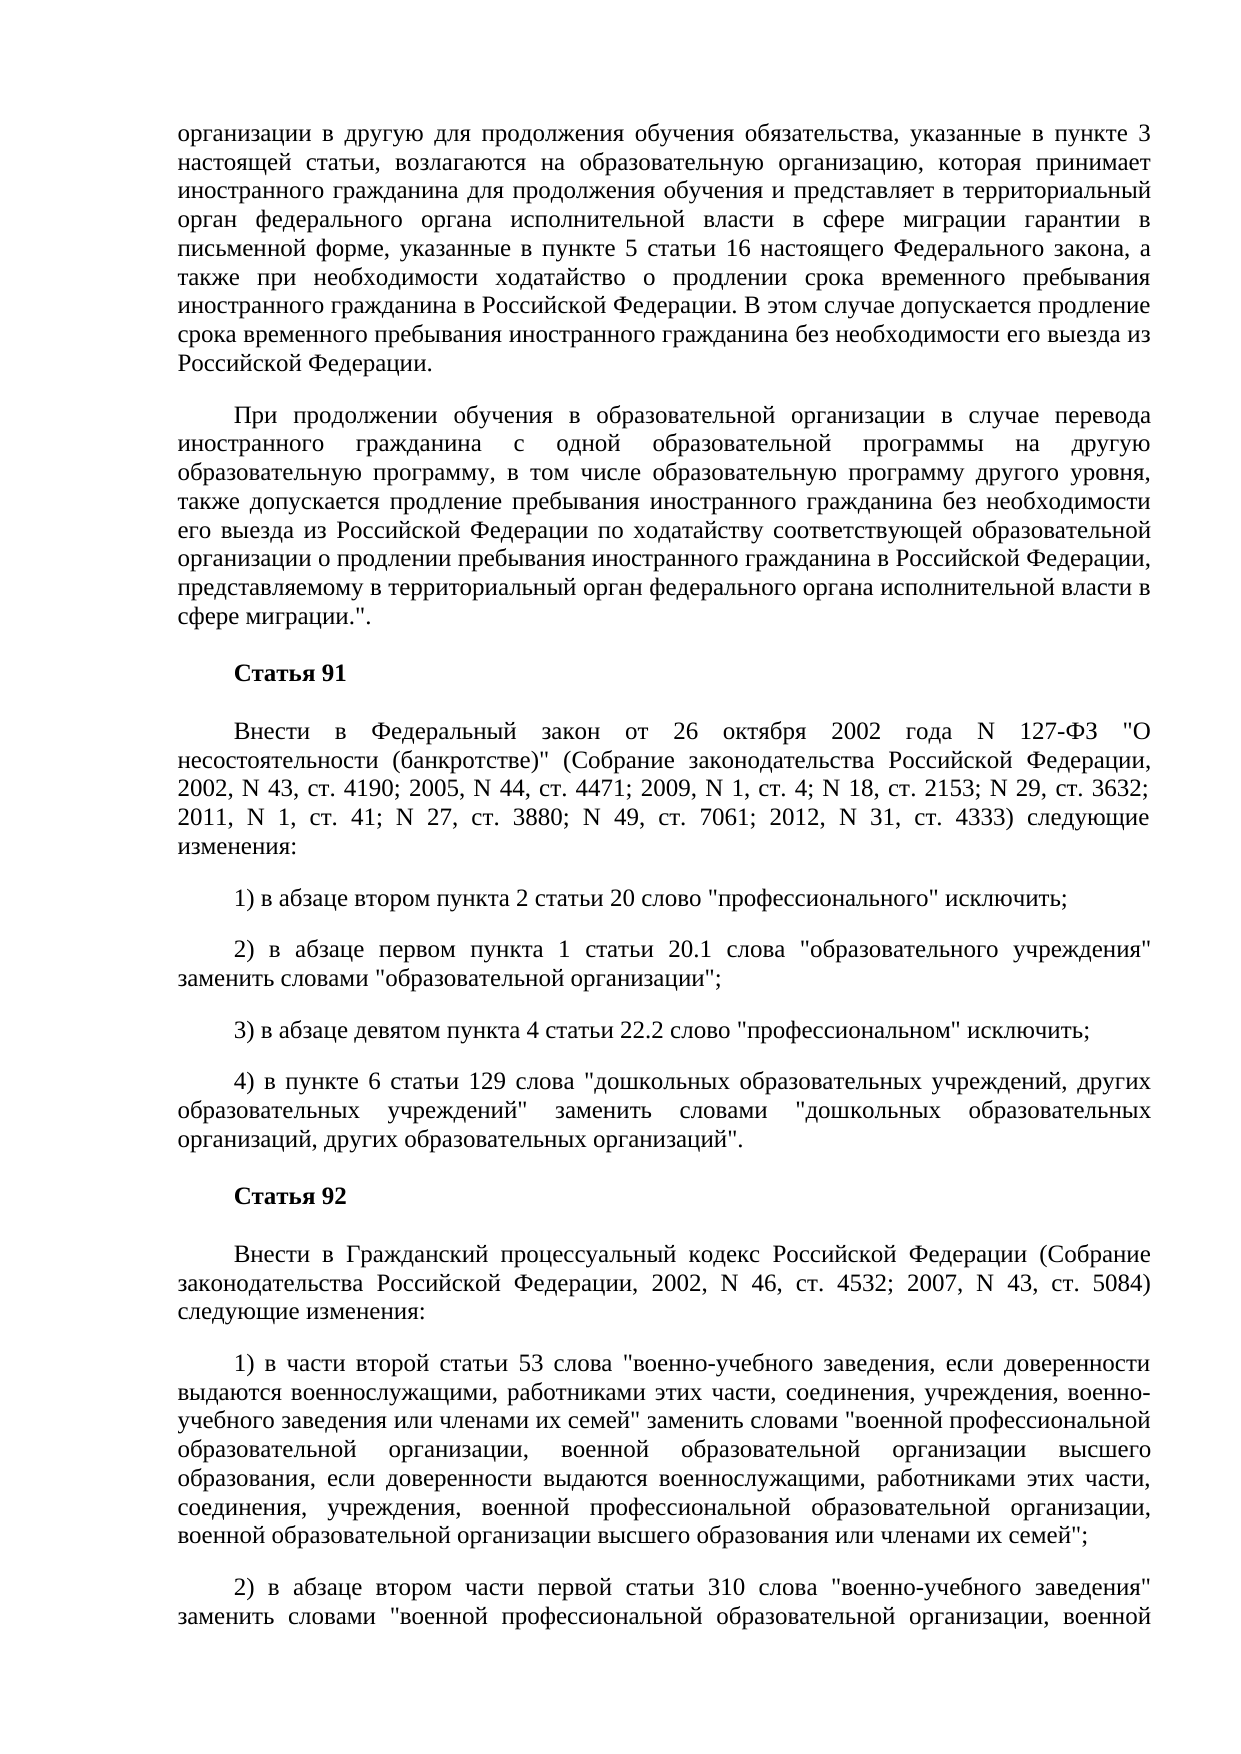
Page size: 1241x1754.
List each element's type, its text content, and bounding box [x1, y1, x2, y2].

text 1) в абзаце втором пункта 2 статьи 20 слово "профессионального" исключить; [177, 883, 1152, 911]
title Статья 92 [177, 1181, 1152, 1210]
text 3) в абзаце девятом пункта 4 статьи 22.2 слово "профессиональном" исключить; [177, 1015, 1152, 1043]
text Внести в Гражданский процессуальный кодекс Российской Федерации (Собрание законодательства Российской Федерации, 2002, N 46, ст. 4532; 2007, N 43, ст. 5084) следующие изменения: [177, 1239, 1152, 1325]
text 1) в части второй статьи 53 слова "военно-учебного заведения, если доверенности выдаются военнослужащими, работниками этих части, соединения, учреждения, военно-учебного заведения или членами их семей" заменить словами "военной профессиональной образовательной организации, военной образовательной организации высшего образования, если доверенности выдаются военнослужащими, работниками этих части, соединения, учреждения, военной профессиональной образовательной организации, военной образовательной организации высшего образования или членами их семей"; [177, 1348, 1152, 1549]
text 4) в пункте 6 статьи 129 слова "дошкольных образовательных учреждений, других образовательных учреждений" заменить словами "дошкольных образовательных организаций, других образовательных организаций". [177, 1066, 1152, 1153]
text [177, 1572, 1152, 1630]
text При продолжении обучения в образовательной организации в случае перевода иностранного гражданина с одной образовательной программы на другую образовательную программу, в том числе образовательную программу другого уровня, также допускается продление пребывания иностранного гражданина без необходимости его выезда из Российской Федерации по ходатайству соответствующей образовательной организации о продлении пребывания иностранного гражданина в Российской Федерации, представляемому в территориальный орган федерального органа исполнительной власти в сфере миграции.". [177, 400, 1152, 630]
text 2) в абзаце первом пункта 1 статьи 20.1 слова "образовательного учреждения" заменить словами "образовательной организации"; [177, 934, 1152, 992]
title Статья 91 [177, 658, 1152, 687]
text Внести в Федеральный закон от 26 октября 2002 года N 127-ФЗ "О несостоятельности (банкротстве)" (Собрание законодательства Российской Федерации, 2002, N 43, ст. 4190; 2005, N 44, ст. 4471; 2009, N 1, ст. 4; N 18, ст. 2153; N 29, ст. 3632; 2011, N 1, ст. 41; N 27, ст. 3880; N 49, ст. 7061; 2012, N 31, ст. 4333) следующие изменения: [177, 716, 1152, 860]
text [177, 118, 1152, 377]
